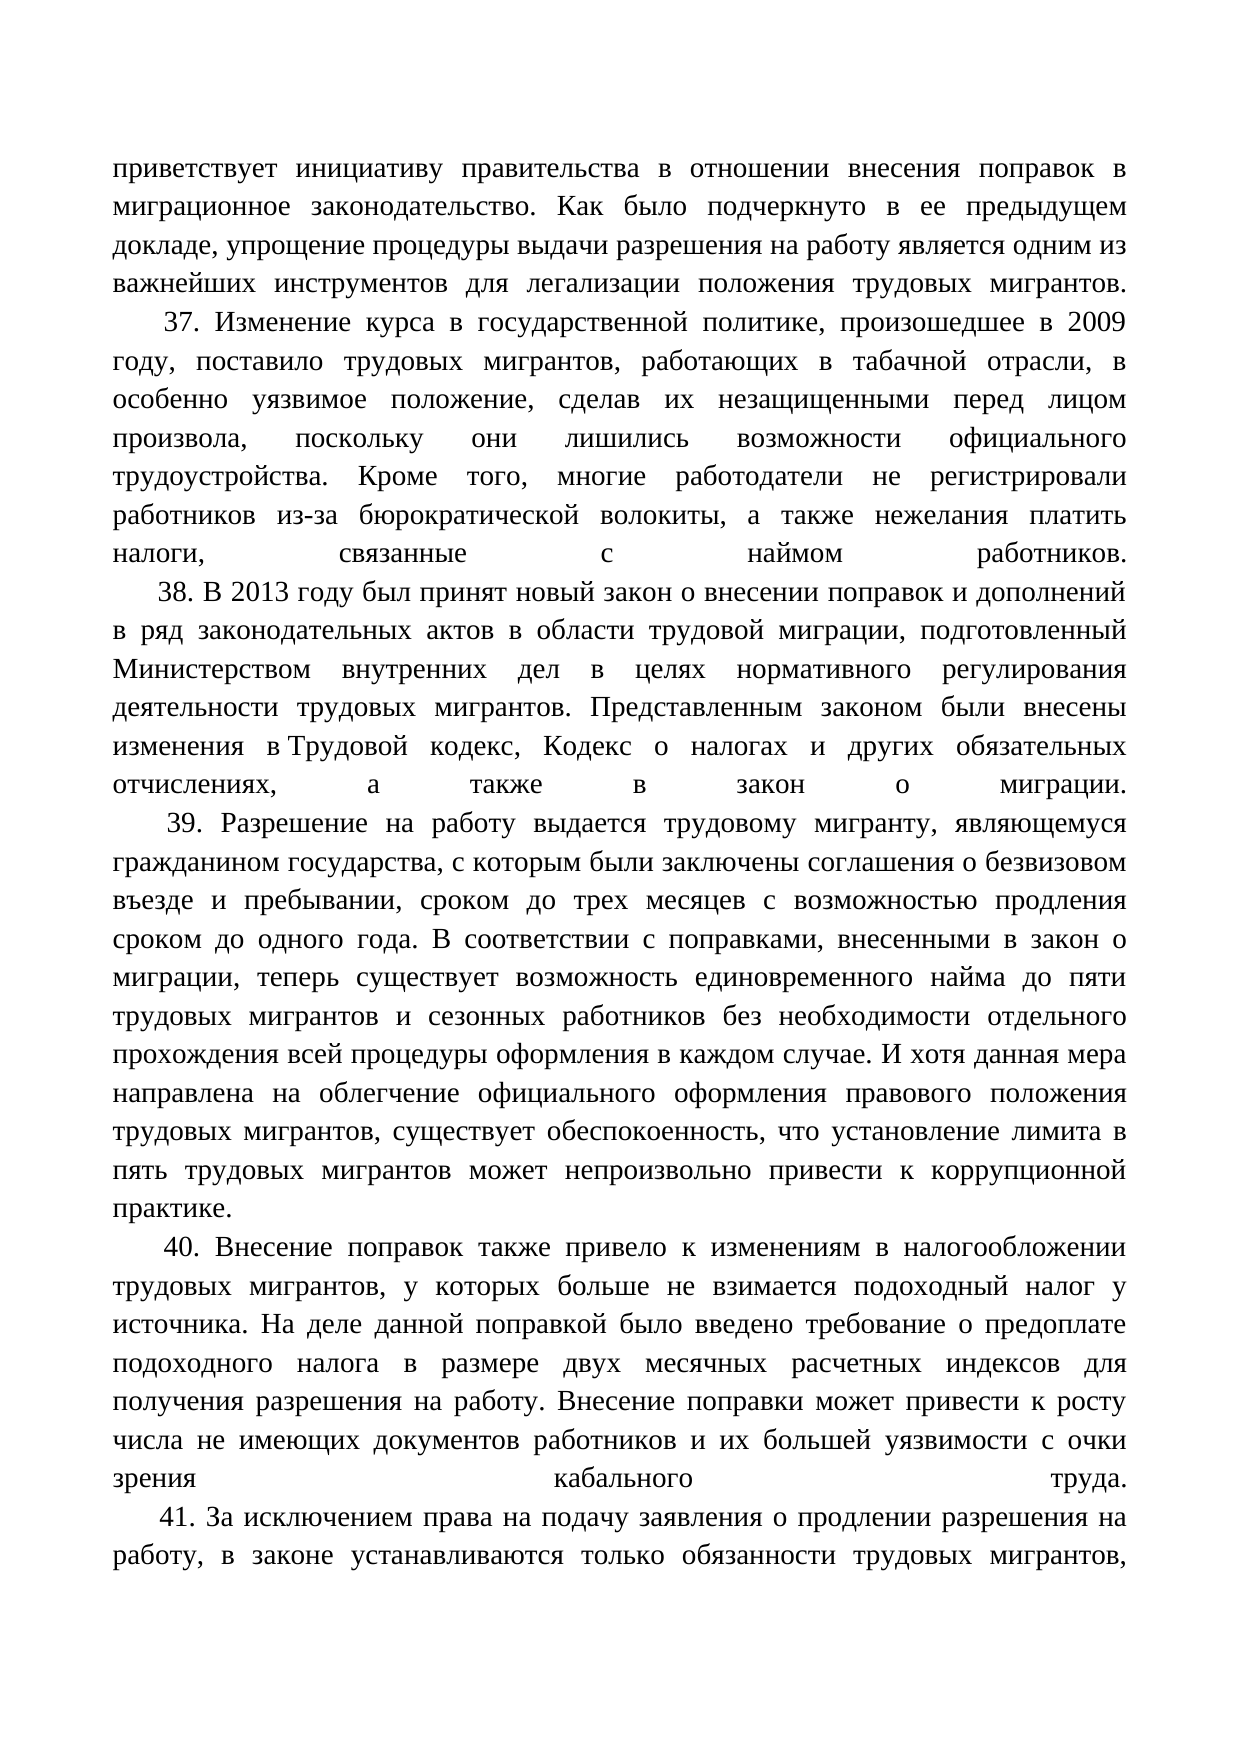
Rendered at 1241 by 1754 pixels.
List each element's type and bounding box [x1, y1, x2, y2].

text [112, 150, 1128, 1571]
